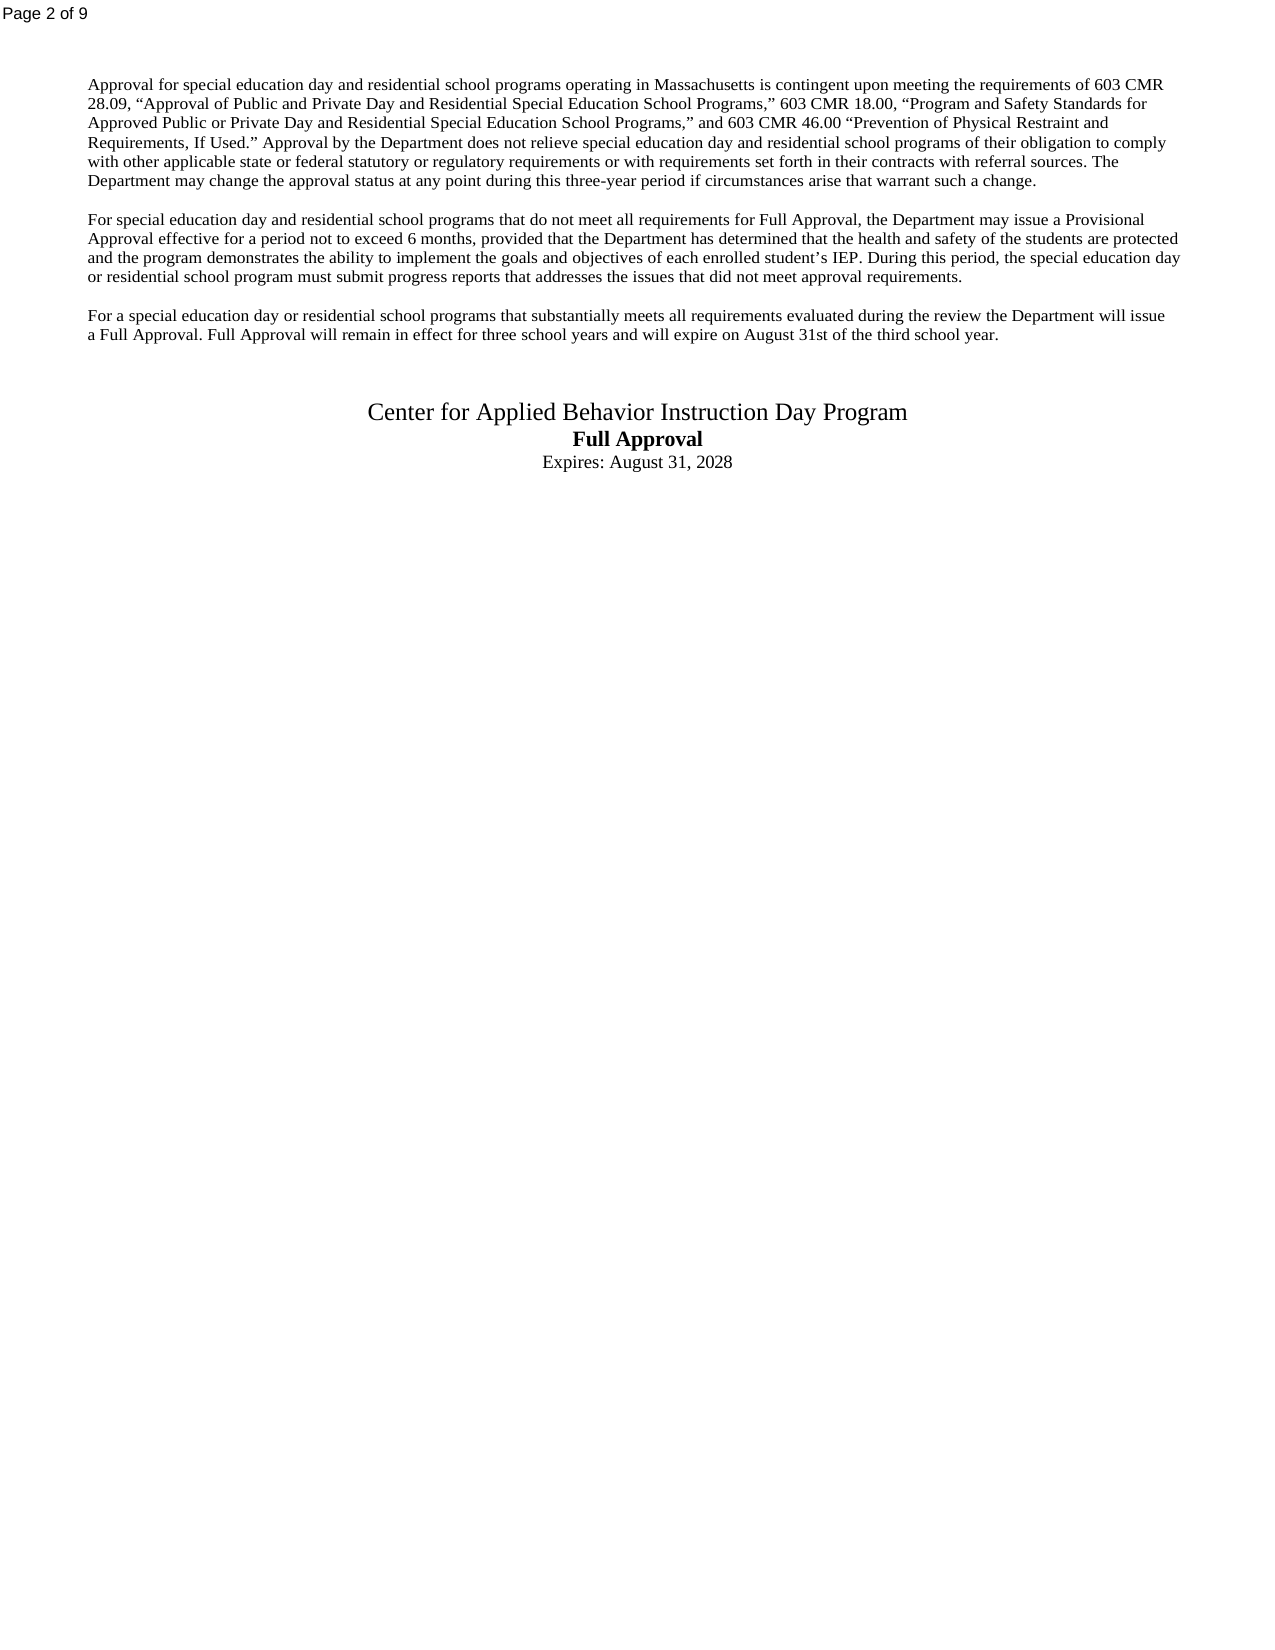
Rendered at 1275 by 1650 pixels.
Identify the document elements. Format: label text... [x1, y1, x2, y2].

text For special education day and residential school programs that do not meet all requirements for Full Approval, the Department may issue a Provisional Approval effective for a period not to exceed 6 months, provided that the Department has determined that the health and safety of the students are protected and the program demonstrates the ability to implement the goals and objectives of each enrolled student’s IEP. During this period, the special education day or residential school program must submit progress reports that addresses the issues that did not meet approval requirements. [87, 209, 1191, 286]
text Full Approval [134, 426, 1141, 451]
text Approval for special education day and residential school programs operating in Massachusetts is contingent upon meeting the requirements of 603 CMR 28.09, “Approval of Public and Private Day and Residential Special Education School Programs,” 603 CMR 18.00, “Program and Safety Standards for Approved Public or Private Day and Residential Special Education School Programs,” and 603 CMR 46.00 “Prevention of Physical Restraint and Requirements, If Used.” Approval by the Department does not relieve special education day and residential school programs of their obligation to comply with other applicable state or federal statutory or regulatory requirements or with requirements set forth in their contracts with referral sources. The Department may change the approval status at any point during this three-year period if circumstances arise that warrant such a change. [87, 75, 1191, 190]
subtitle Center for Applied Behavior Instruction Day Program [134, 397, 1141, 426]
text For a special education day or residential school programs that substantially meets all requirements evaluated during the review the Department will issue a Full Approval. Full Approval will remain in effect for three school years and will expire on August 31st of the third school year. [87, 306, 1175, 344]
text Expires: August 31, 2028 [134, 451, 1141, 472]
